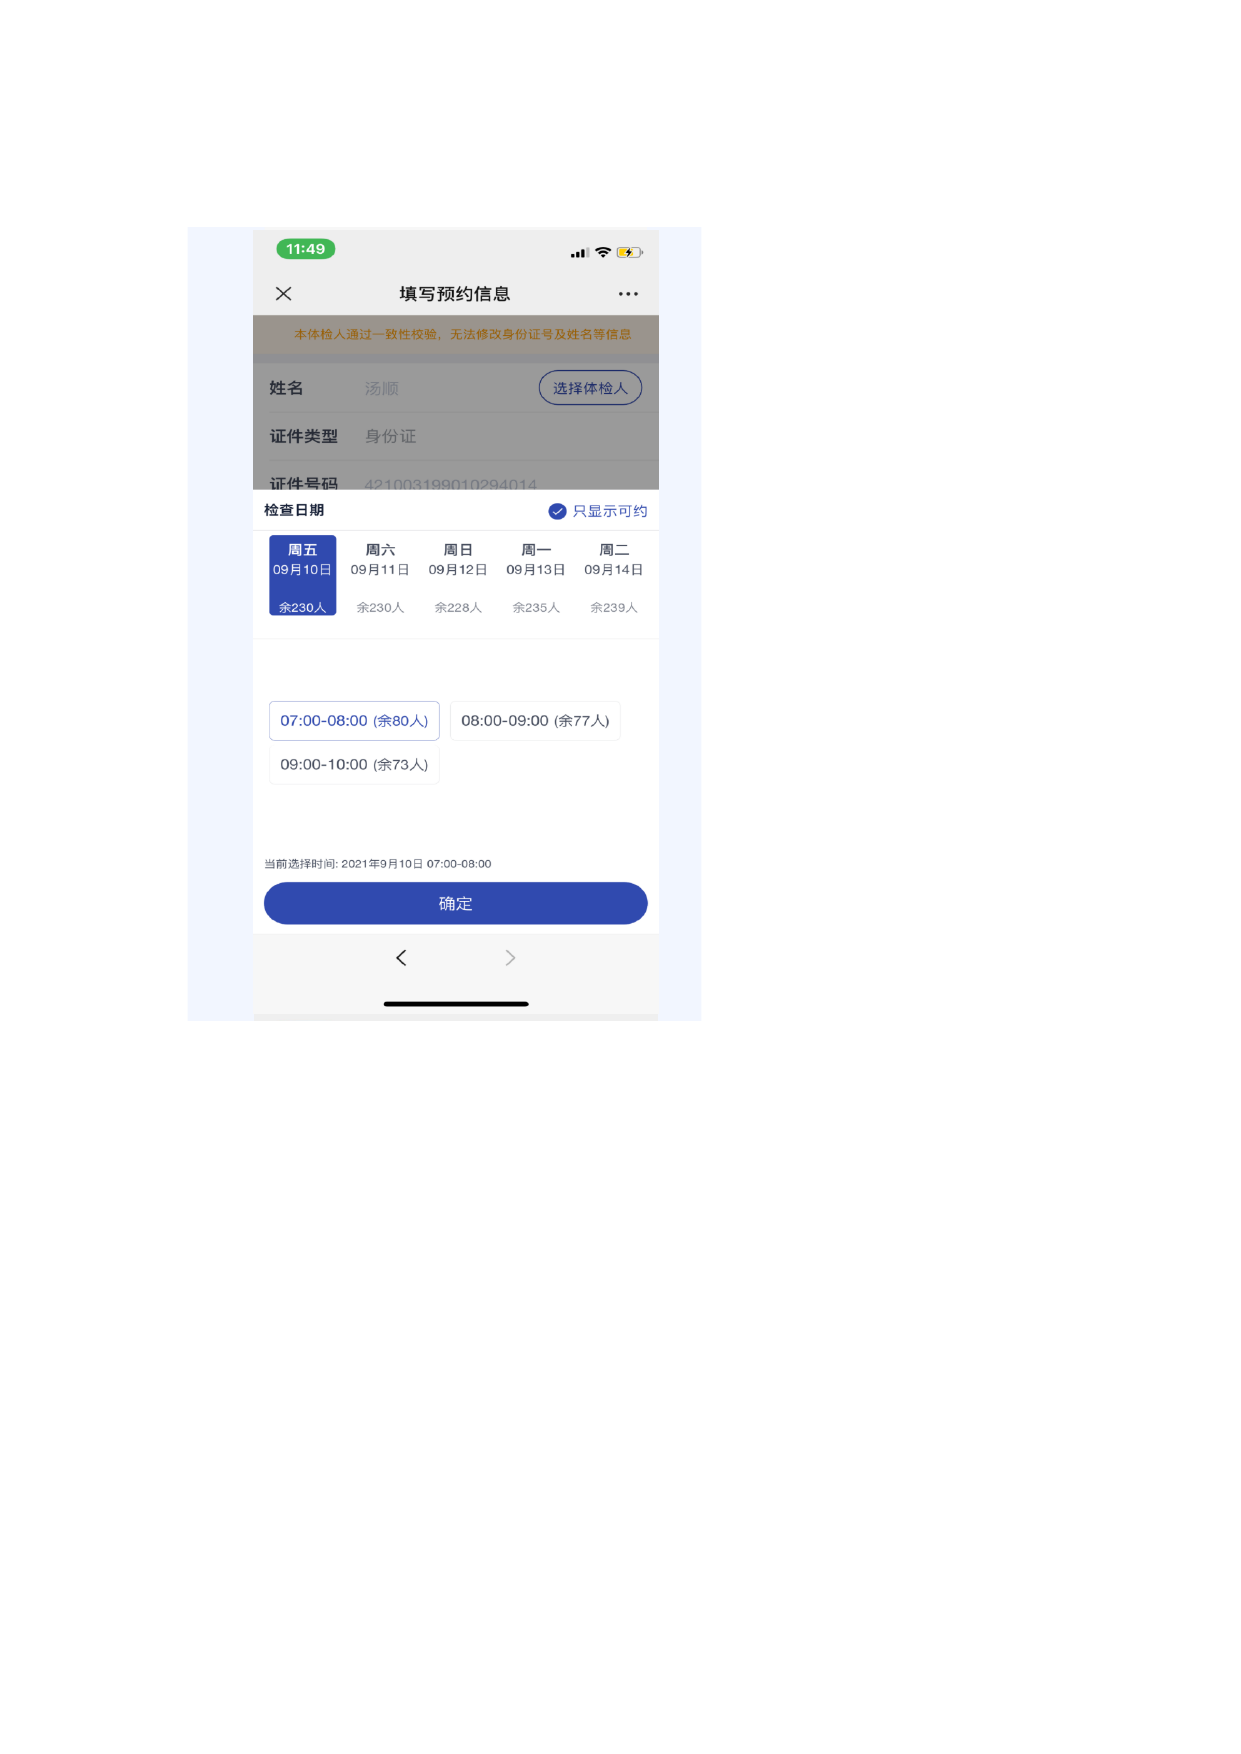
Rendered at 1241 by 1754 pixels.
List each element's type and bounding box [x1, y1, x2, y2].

picture [187, 227, 702, 1021]
